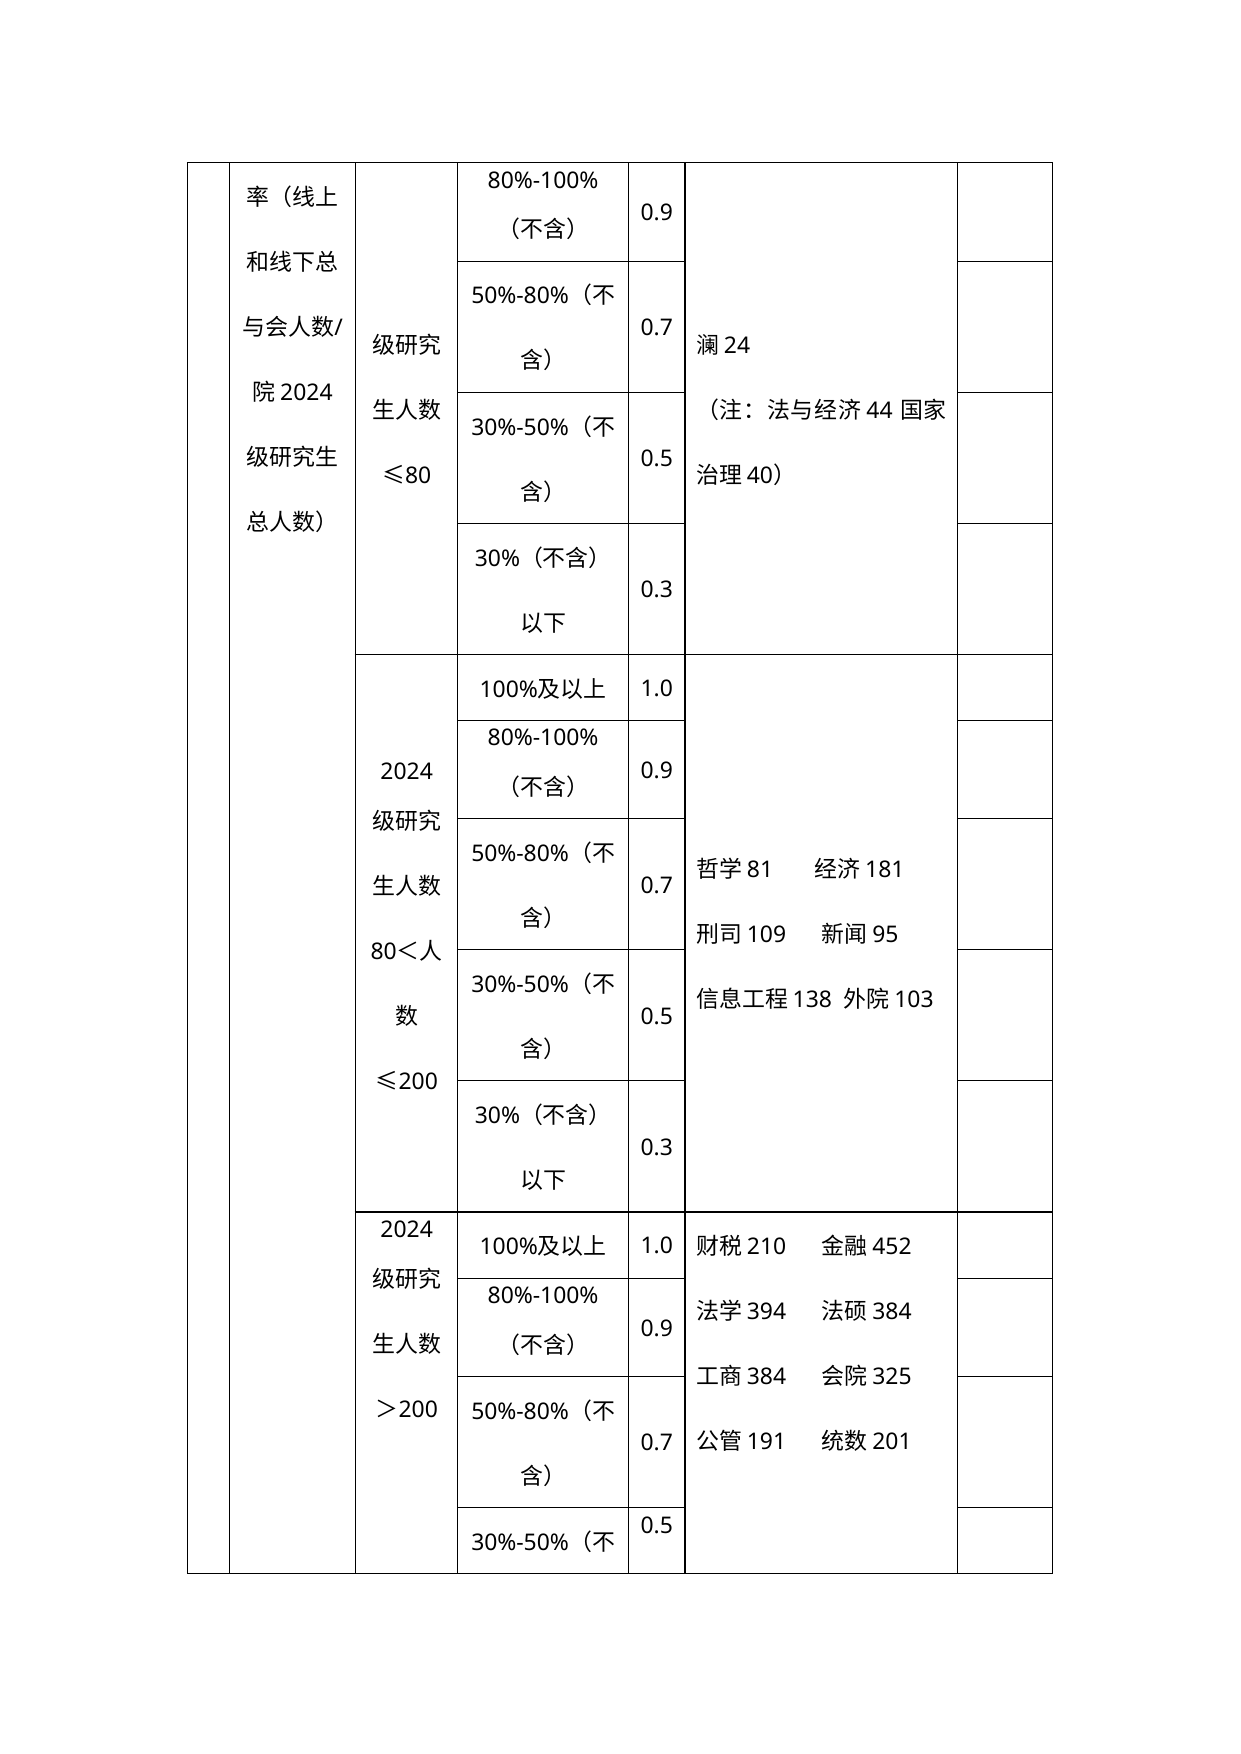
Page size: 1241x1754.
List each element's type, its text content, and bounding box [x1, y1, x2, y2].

table_cell [958, 721, 1052, 818]
table_cell 0.5 [629, 1508, 684, 1573]
table_cell [958, 1508, 1052, 1573]
table_cell 80%-100%（不含） [458, 163, 628, 261]
table_cell 0.5 [629, 393, 684, 523]
table_cell 0.7 [629, 1377, 684, 1507]
table_cell 1.0 [629, 655, 684, 720]
table_cell 哲学81 经济181 刑司109 新闻95 信息工程138 外院103 [686, 655, 957, 1211]
table_cell 1.0 [629, 1213, 684, 1277]
table_cell 30%-50%（不含） [458, 1508, 628, 1573]
table_cell [958, 393, 1052, 523]
table_cell 50%-80%（不含） [458, 1377, 628, 1507]
table_cell 0.7 [629, 819, 684, 949]
table_cell 0.9 [629, 721, 684, 818]
table_cell 2024级研究生人数＞200 [356, 1213, 457, 1573]
table_cell [958, 655, 1052, 720]
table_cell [230, 163, 355, 1573]
table_cell [958, 524, 1052, 654]
table_cell 80%-100%（不含） [458, 721, 628, 818]
table_cell 80%-100%（不含） [458, 1279, 628, 1376]
table_cell 0.7 [629, 262, 684, 392]
table_cell 0.9 [629, 1279, 684, 1376]
table_cell [958, 262, 1052, 392]
table_cell [958, 1081, 1052, 1211]
table_cell 30%-50%（不含） [458, 393, 628, 523]
table_cell [958, 1279, 1052, 1376]
table_cell [958, 950, 1052, 1080]
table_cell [686, 163, 957, 654]
table_cell 0.3 [629, 1081, 684, 1211]
table_cell 0.9 [629, 163, 684, 261]
table_cell 财税210 金融452 法学394 法硕384 工商384 会院325 公管191 统数201 [686, 1213, 957, 1573]
table_cell 2024级研究生人数80＜人数≤200 [356, 655, 457, 1211]
table_cell 50%-80%（不含） [458, 262, 628, 392]
table_cell 30%-50%（不含） [458, 950, 628, 1080]
table_cell 30%（不含）以下 [458, 1081, 628, 1211]
table_cell 100%及以上 [458, 655, 628, 720]
table_cell 50%-80%（不含） [458, 819, 628, 949]
table_cell 2024级研究生人数≤80 [356, 163, 457, 654]
table_cell 0.5 [629, 950, 684, 1080]
table_cell [958, 1213, 1052, 1277]
table_cell [958, 819, 1052, 949]
table_cell 30%（不含）以下 [458, 524, 628, 654]
table_cell [958, 1377, 1052, 1507]
table_cell 0.3 [629, 524, 684, 654]
table_cell [958, 163, 1052, 261]
table_cell 100%及以上 [458, 1213, 628, 1277]
